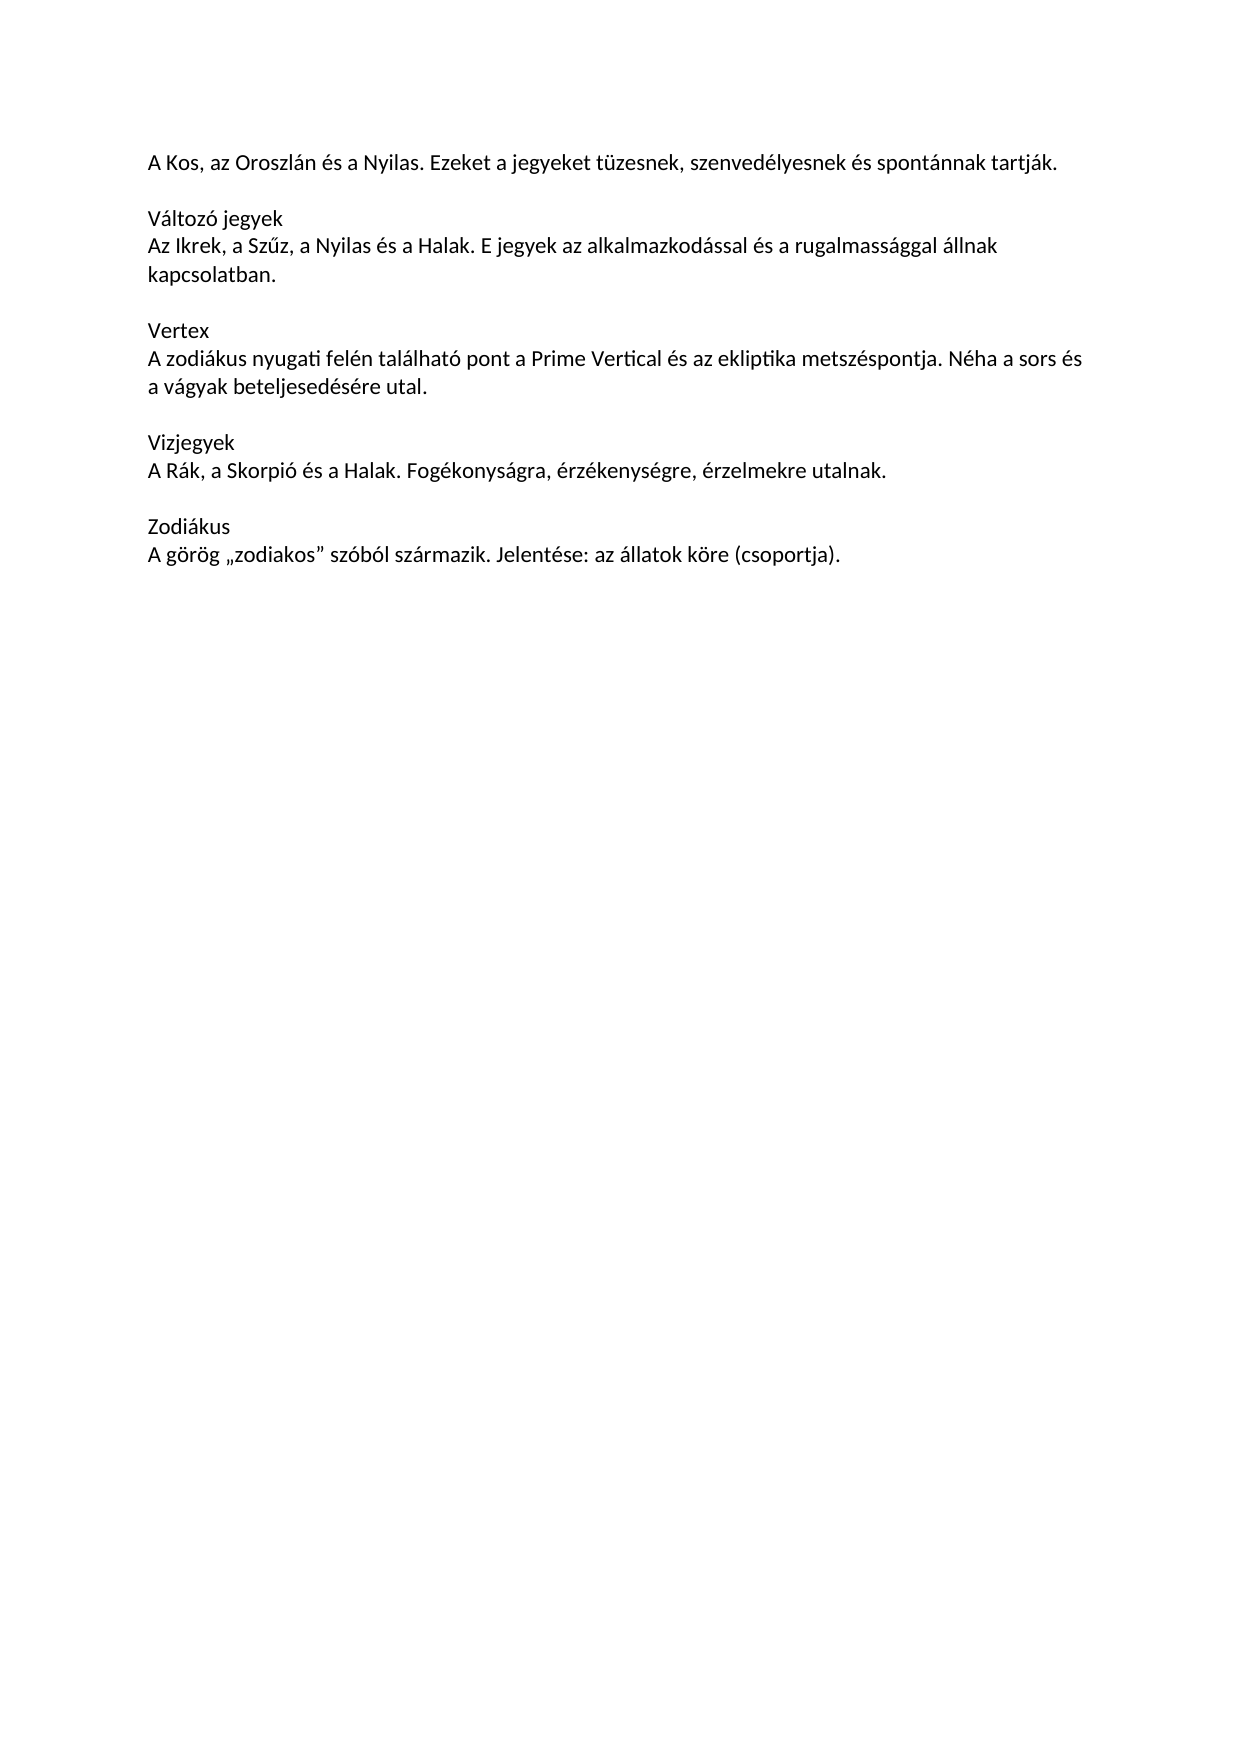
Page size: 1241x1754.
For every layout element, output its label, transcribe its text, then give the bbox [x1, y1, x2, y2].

text Vizjegyek [148, 428, 1093, 456]
text A görög „zodiakos” szóból származik. Jelentése: az állatok köre (csoportja). [148, 540, 1093, 568]
text A Rák, a Skorpió és a Halak. Fogékonyságra, érzékenységre, érzelmekre utalnak. [148, 456, 1093, 484]
text Zodiákus [148, 512, 1093, 540]
text Az Ikrek, a Szűz, a Nyilas és a Halak. E jegyek az alkalmazkodással és a rugalmassággal állnak kapcsolatban. [148, 232, 1093, 288]
text A zodiákus nyugati felén található pont a Prime Vertical és az ekliptika metszéspontja. Néha a sors és a vágyak beteljesedésére utal. [148, 344, 1093, 400]
text Változó jegyek [148, 204, 1093, 232]
text Vertex [148, 316, 1093, 344]
text A Kos, az Oroszlán és a Nyilas. Ezeket a jegyeket tüzesnek, szenvedélyesnek és spontánnak tartják. [148, 148, 1093, 176]
